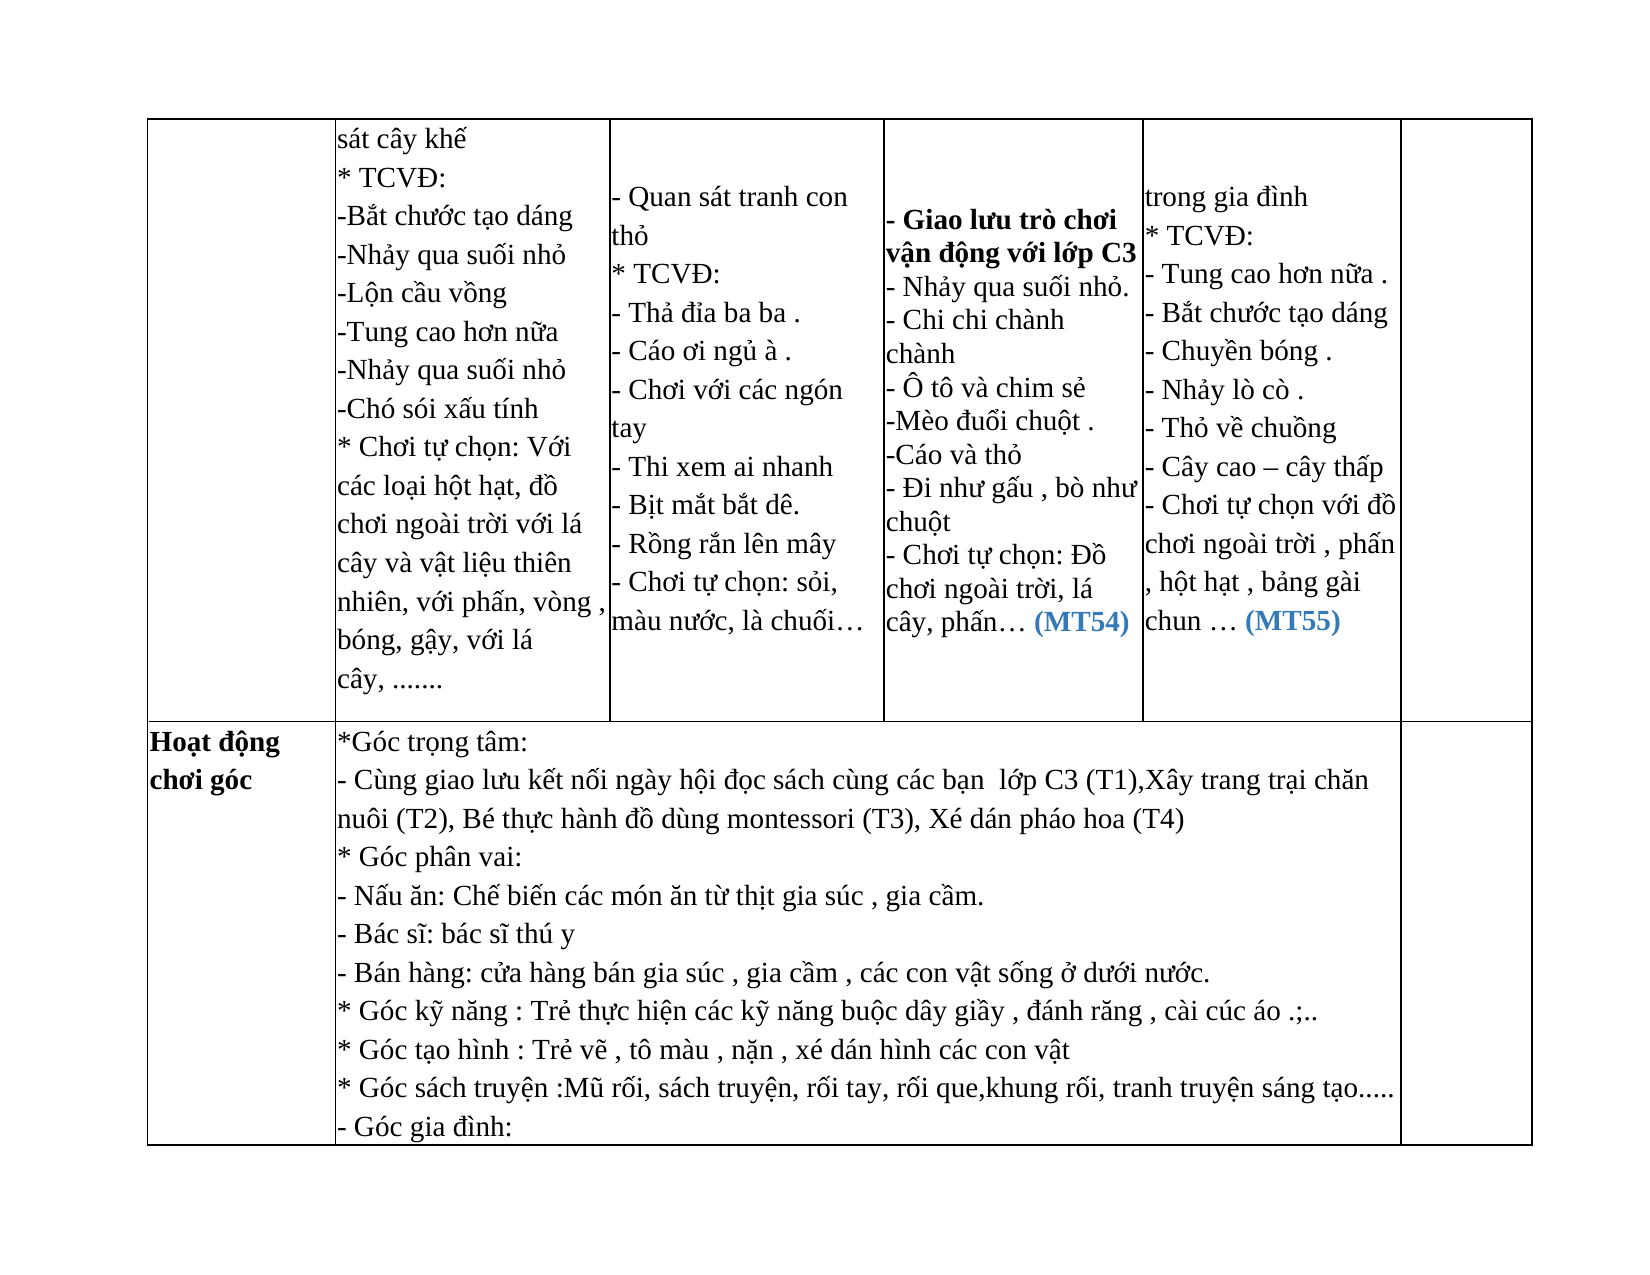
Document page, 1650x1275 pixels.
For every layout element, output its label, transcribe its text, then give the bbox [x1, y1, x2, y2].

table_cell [336, 120, 609, 721]
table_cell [885, 120, 1142, 721]
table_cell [336, 722, 1400, 1144]
table_cell [1402, 120, 1531, 721]
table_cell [611, 120, 883, 721]
table_cell Hoạt động chơi góc [148, 722, 335, 1144]
table_cell [1402, 722, 1531, 1144]
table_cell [148, 120, 335, 721]
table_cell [1144, 120, 1400, 721]
